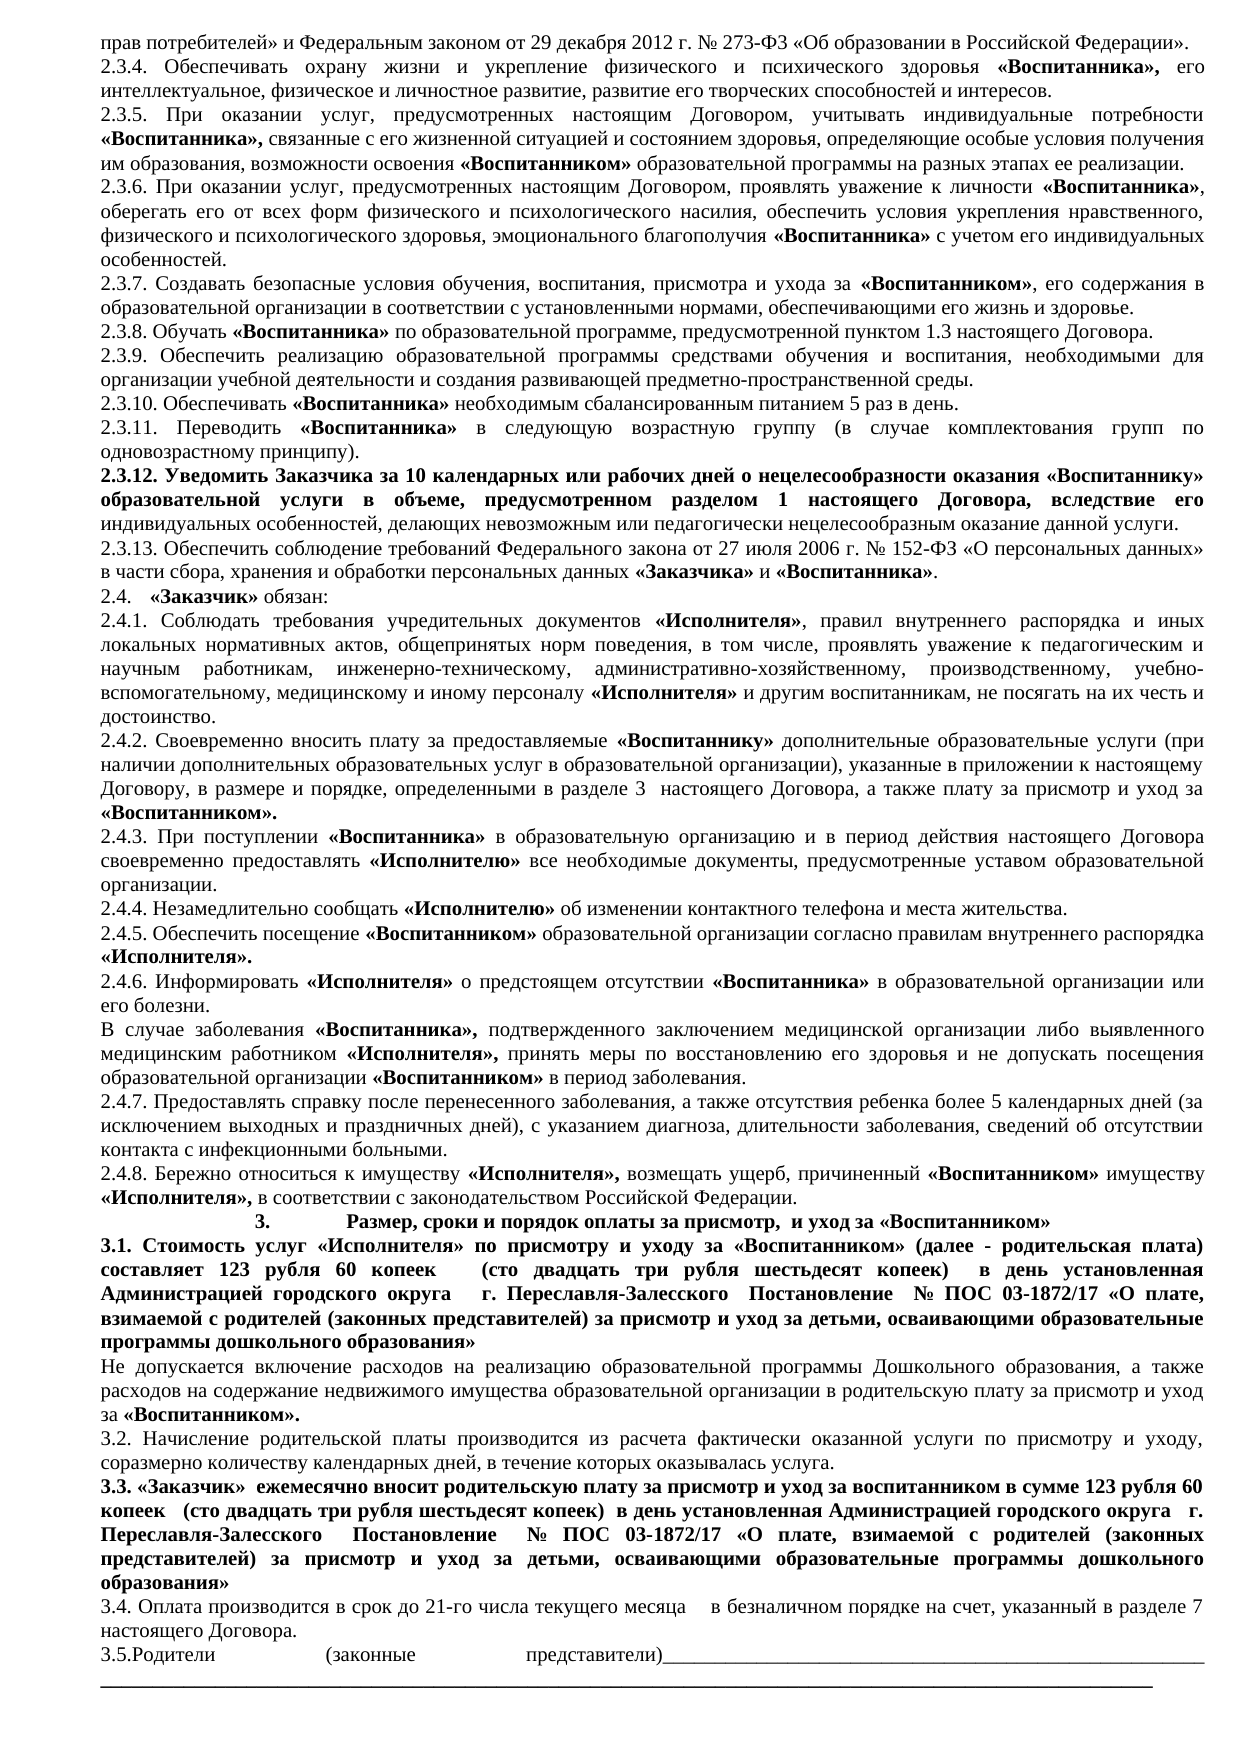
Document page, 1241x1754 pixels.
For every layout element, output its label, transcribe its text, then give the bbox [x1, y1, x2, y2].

text 2.4.5. Обеспечить посещение «Воспитанником» образовательной организации согласно правилам внутреннего распорядка «Исполнителя». [100, 920, 1205, 968]
text В случае заболевания «Воспитанника», подтвержденного заключением медицинской организации либо выявленного медицинским работником «Исполнителя», принять меры по восстановлению его здоровья и не допускать посещения образовательной организации «Воспитанником» в период заболевания. [100, 1017, 1205, 1089]
text 2.3.12. Уведомить Заказчика за 10 календарных или рабочих дней о нецелесообразности оказания «Воспитаннику» образовательной услуги в объеме, предусмотренном разделом 1 настоящего Договора, вследствие его индивидуальных особенностей, делающих невозможным или педагогически нецелесообразным оказание данной услуги. [100, 463, 1205, 535]
text 3.5.Родители (законные представители)____________________________________________________ _____________________________________________________________________________________________________ [100, 1642, 1205, 1690]
text 2.3.8. Обучать «Воспитанника» по образовательной программе, предусмотренной пунктом 1.3 настоящего Договора. [100, 319, 1205, 343]
text 2.3.5. При оказании услуг, предусмотренных настоящим Договором, учитывать индивидуальные потребности «Воспитанника», связанные с его жизненной ситуацией и состоянием здоровья, определяющие особые условия получения им образования, возможности освоения «Воспитанником» образовательной программы на разных этапах ее реализации. [100, 102, 1205, 174]
text 2.4.8. Бережно относиться к имуществу «Исполнителя», возмещать ущерб, причиненный «Воспитанником» имуществу «Исполнителя», в соответствии с законодательством Российской Федерации. [100, 1161, 1205, 1209]
text 3.2. Начисление родительской платы производится из расчета фактически оказанной услуги по присмотру и уходу, соразмерно количеству календарных дней, в течение которых оказывалась услуга. [100, 1426, 1205, 1474]
text 3. Размер, сроки и порядок оплаты за присмотр, и уход за «Воспитанником» [100, 1209, 1205, 1233]
text 2.4. «Заказчик» обязан: [100, 583, 1205, 608]
text 2.3.10. Обеспечивать «Воспитанника» необходимым сбалансированным питанием 5 раз в день. [100, 391, 1205, 415]
text 2.4.4. Незамедлительно сообщать «Исполнителю» об изменении контактного телефона и места жительства. [100, 896, 1205, 920]
text 3.4. Оплата производится в срок до 21-го числа текущего месяца в безналичном порядке на счет, указанный в разделе 7 настоящего Договора. [100, 1594, 1205, 1642]
text 2.3.13. Обеспечить соблюдение требований Федерального закона от 27 июля 2006 г. № 152-ФЗ «О персональных данных» в части сбора, хранения и обработки персональных данных «Заказчика» и «Воспитанника». [100, 535, 1205, 583]
text 2.3.9. Обеспечить реализацию образовательной программы средствами обучения и воспитания, необходимыми для организации учебной деятельности и создания развивающей предметно-пространственной среды. [100, 343, 1205, 391]
text 3.3. «Заказчик» ежемесячно вносит родительскую плату за присмотр и уход за воспитанником в сумме 123 рубля 60 копеек (сто двадцать три рубля шестьдесят копеек) в день установленная Администрацией городского округа г. Переславля-Залесского Постановление № ПОС 03-1872/17 «О плате, взимаемой с родителей (законных представителей) за присмотр и уход за детьми, осваивающими образовательные программы дошкольного образования» [100, 1474, 1205, 1594]
text 2.4.6. Информировать «Исполнителя» о предстоящем отсутствии «Воспитанника» в образовательной организации или его болезни. [100, 968, 1205, 1017]
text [100, 30, 1205, 54]
text 2.3.11. Переводить «Воспитанника» в следующую возрастную группу (в случае комплектования групп по одновозрастному принципу). [100, 415, 1205, 463]
text Не допускается включение расходов на реализацию образовательной программы Дошкольного образования, а также расходов на содержание недвижимого имущества образовательной организации в родительскую плату за присмотр и уход за «Воспитанником». [100, 1353, 1205, 1426]
text 2.4.1. Соблюдать требования учредительных документов «Исполнителя», правил внутреннего распорядка и иных локальных нормативных актов, общепринятых норм поведения, в том числе, проявлять уважение к педагогическим и научным работникам, инженерно-техническому, административно-хозяйственному, производственному, учебно-вспомогательному, медицинскому и иному персоналу «Исполнителя» и другим воспитанникам, не посягать на их честь и достоинство. [100, 608, 1205, 728]
text 2.3.6. При оказании услуг, предусмотренных настоящим Договором, проявлять уважение к личности «Воспитанника», оберегать его от всех форм физического и психологического насилия, обеспечить условия укрепления нравственного, физического и психологического здоровья, эмоционального благополучия «Воспитанника» с учетом его индивидуальных особенностей. [100, 174, 1205, 271]
text 2.4.2. Своевременно вносить плату за предоставляемые «Воспитаннику» дополнительные образовательные услуги (при наличии дополнительных образовательных услуг в образовательной организации), указанные в приложении к настоящему Договору, в размере и порядке, определенными в разделе 3 настоящего Договора, а также плату за присмотр и уход за «Воспитанником». [100, 728, 1205, 824]
text 2.4.7. Предоставлять справку после перенесенного заболевания, а также отсутствия ребенка более 5 календарных дней (за исключением выходных и праздничных дней), с указанием диагноза, длительности заболевания, сведений об отсутствии контакта с инфекционными больными. [100, 1089, 1205, 1161]
text 2.3.7. Создавать безопасные условия обучения, воспитания, присмотра и ухода за «Воспитанником», его содержания в образовательной организации в соответствии с установленными нормами, обеспечивающими его жизнь и здоровье. [100, 271, 1205, 319]
text 2.3.4. Обеспечивать охрану жизни и укрепление физического и психического здоровья «Воспитанника», его интеллектуальное, физическое и личностное развитие, развитие его творческих способностей и интересов. [100, 54, 1205, 102]
text 3.1. Стоимость услуг «Исполнителя» по присмотру и уходу за «Воспитанником» (далее - родительская плата) составляет 123 рубля 60 копеек (сто двадцать три рубля шестьдесят копеек) в день установленная Администрацией городского округа г. Переславля-Залесского Постановление № ПОС 03-1872/17 «О плате, взимаемой с родителей (законных представителей) за присмотр и уход за детьми, осваивающими образовательные программы дошкольного образования» [100, 1233, 1205, 1353]
text 2.4.3. При поступлении «Воспитанника» в образовательную организацию и в период действия настоящего Договора своевременно предоставлять «Исполнителю» все необходимые документы, предусмотренные уставом образовательной организации. [100, 824, 1205, 896]
